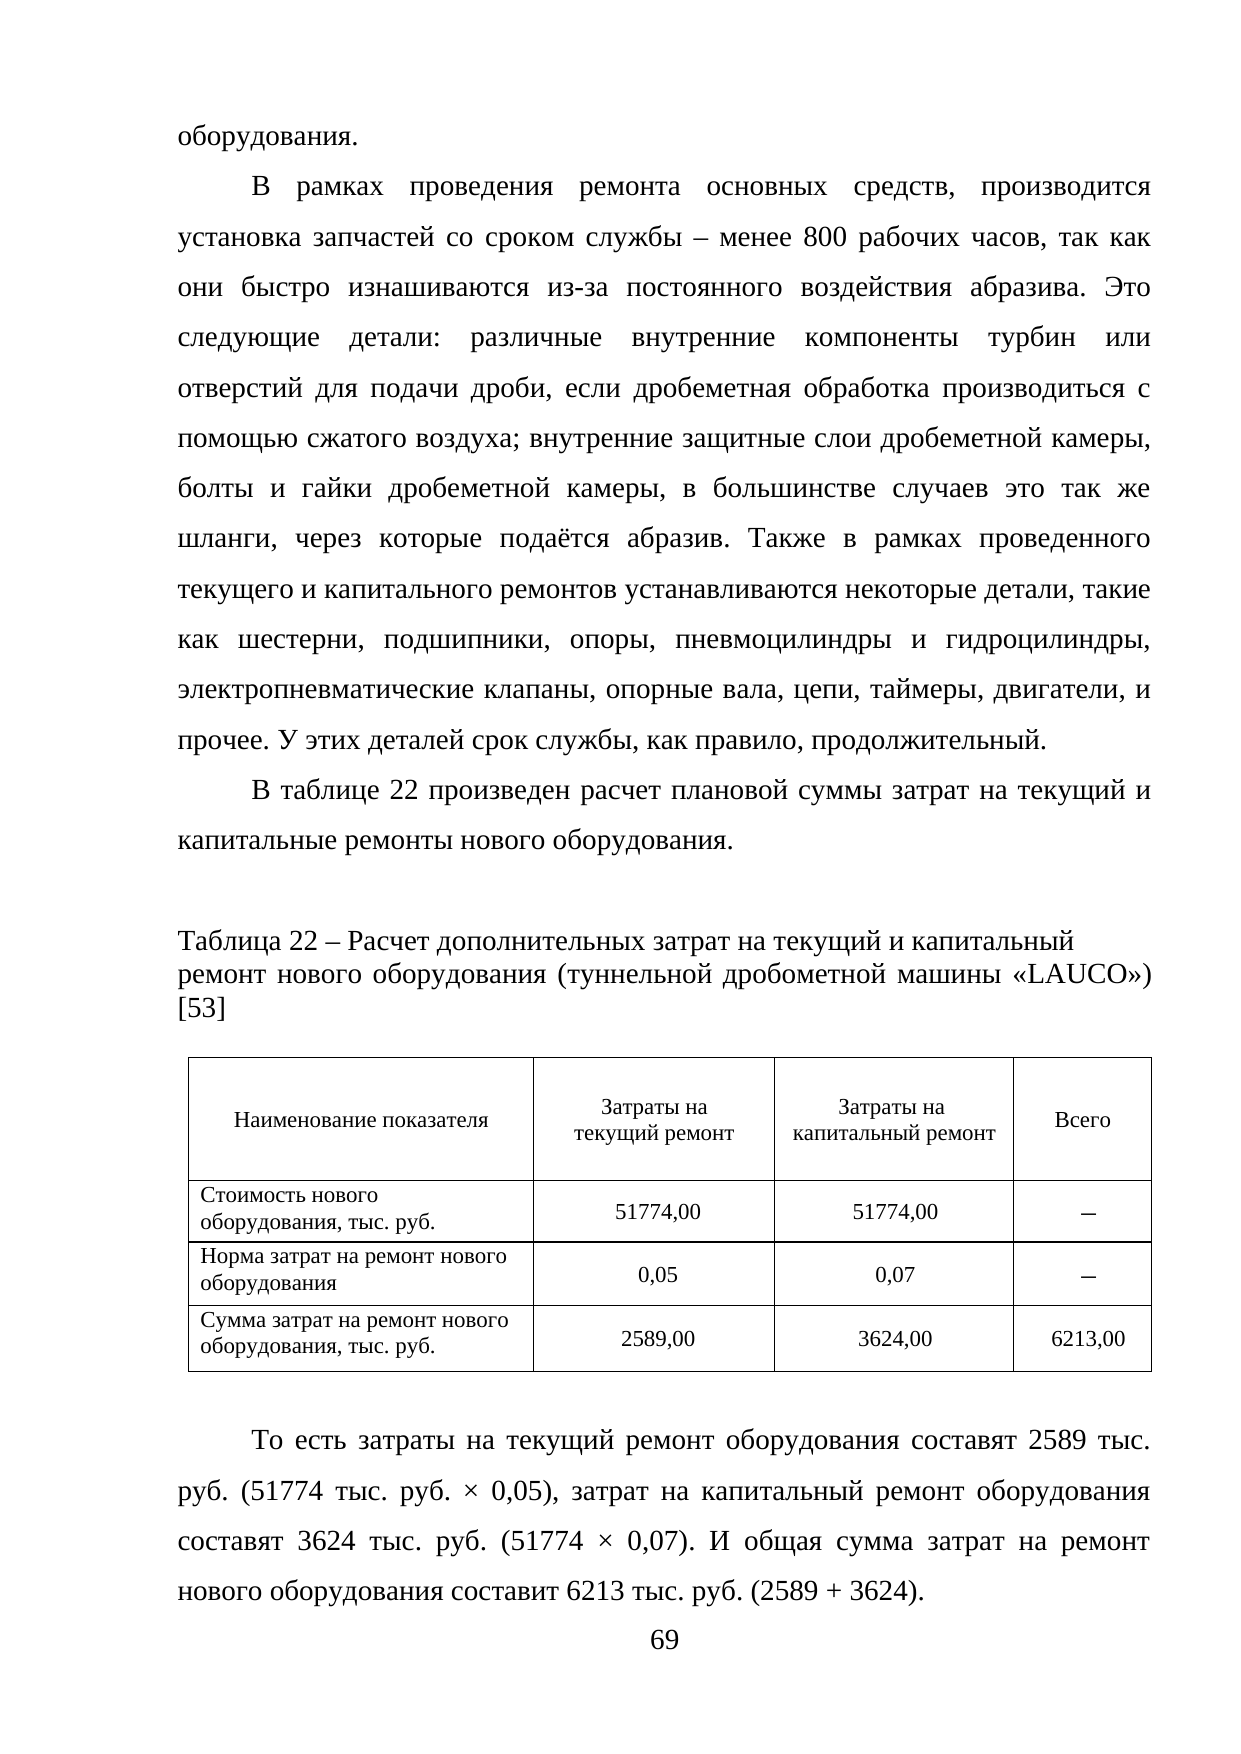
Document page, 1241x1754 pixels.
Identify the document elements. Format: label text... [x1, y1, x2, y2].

text В рамках проведения ремонта основных средств, производится установка запчастей со сроком службы – менее 800 рабочих часов, так как они быстро изнашиваются из-за постоянного воздействия абразива. Это следующие детали: различные внутренние компоненты турбин или отверстий для подачи дроби, если дробеметная обработка производиться с помощью сжатого воздуха; внутренние защитные слои дробеметной камеры, болты и гайки дробеметной камеры, в большинстве случаев это так же шланги, через которые подаётся абразив. Также в рамках проведенного текущего и капитального ремонтов устанавливаются некоторые детали, такие как шестерни, подшипники, опоры, пневмоцилиндры и гидроцилиндры, электропневматические клапаны, опорные вала, цепи, таймеры, двигатели, и прочее. У этих деталей срок службы, как правило, продолжительный. [177, 168, 1152, 755]
table_header Всего [1014, 1058, 1151, 1180]
text В таблице 22 произведен расчет плановой суммы затрат на текущий и капитальные ремонты нового оборудования. [177, 772, 1152, 856]
text То есть затраты на текущий ремонт оборудования составят 2589 тыс. руб. (51774 тыс. руб. × 0,05), затрат на капитальный ремонт оборудования составят 3624 тыс. руб. (51774 × 0,07). И общая сумма затрат на ремонт нового оборудования составит 6213 тыс. руб. (2589 + 3624). [177, 1422, 1152, 1607]
table_cell Норма затрат на ремонт нового оборудования [189, 1243, 533, 1305]
table_cell 0,05 [534, 1243, 774, 1305]
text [177, 118, 1152, 152]
text Таблица 22 – Расчет дополнительных затрат на текущий и капитальный [177, 923, 1152, 957]
text ремонт нового оборудования (туннельной дробометной машины «LAUCO») [53] [177, 957, 1152, 1024]
table_header Наименование показателя [189, 1058, 533, 1180]
table_cell Стоимость нового оборудования, тыс. руб. [189, 1181, 533, 1241]
table_header Затраты на капитальный ремонт [775, 1058, 1013, 1180]
table_cell 51774,00 [775, 1181, 1013, 1241]
table_cell 2589,00 [534, 1306, 774, 1371]
table_cell 0,07 [775, 1243, 1013, 1305]
table_cell 6213,00 [1014, 1306, 1151, 1371]
table_cell 3624,00 [775, 1306, 1013, 1371]
table_cell – [1014, 1243, 1151, 1305]
table_cell 51774,00 [534, 1181, 774, 1241]
table_header Затраты на текущий ремонт [534, 1058, 774, 1180]
table_cell Сумма затрат на ремонт нового оборудования, тыс. руб. [189, 1306, 533, 1371]
table_cell – [1014, 1181, 1151, 1241]
